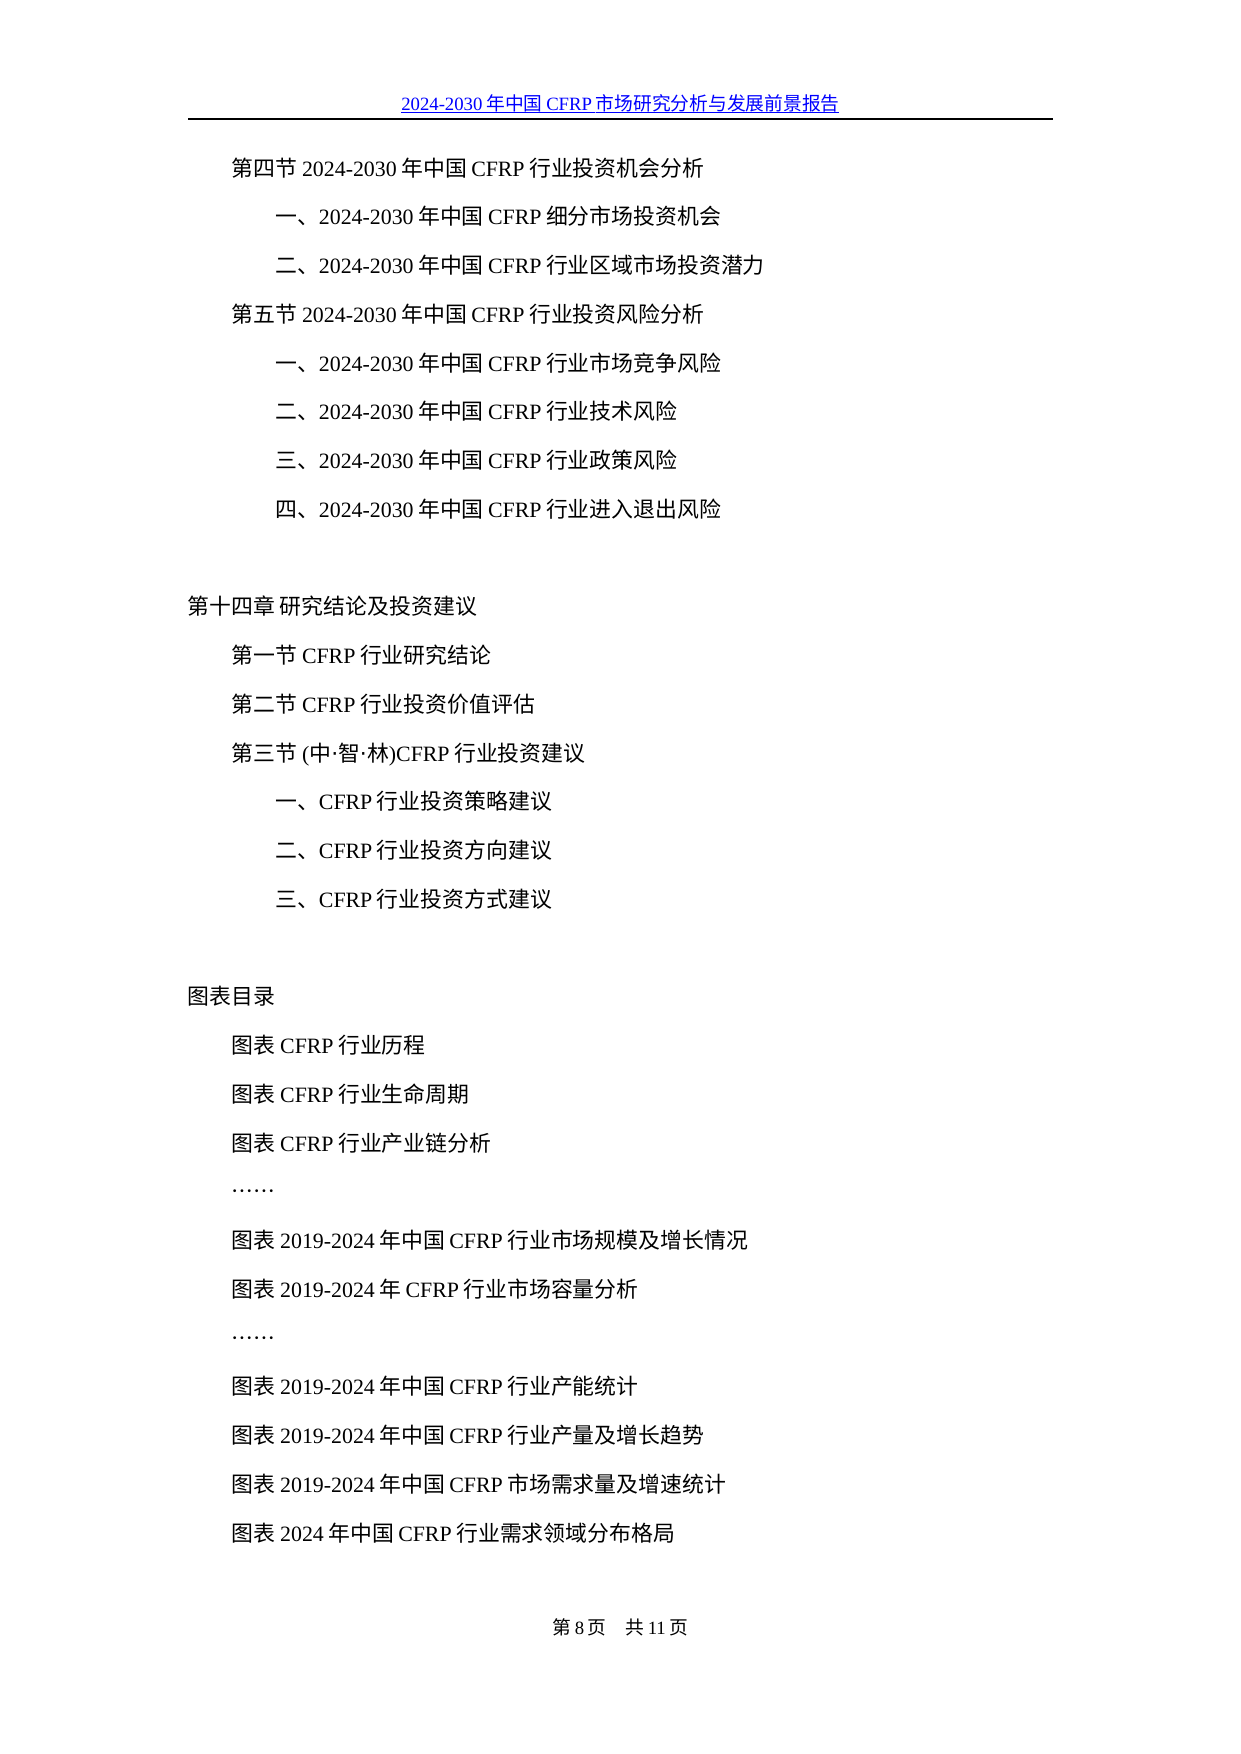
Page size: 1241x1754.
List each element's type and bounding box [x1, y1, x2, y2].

text [187, 150, 1053, 1548]
